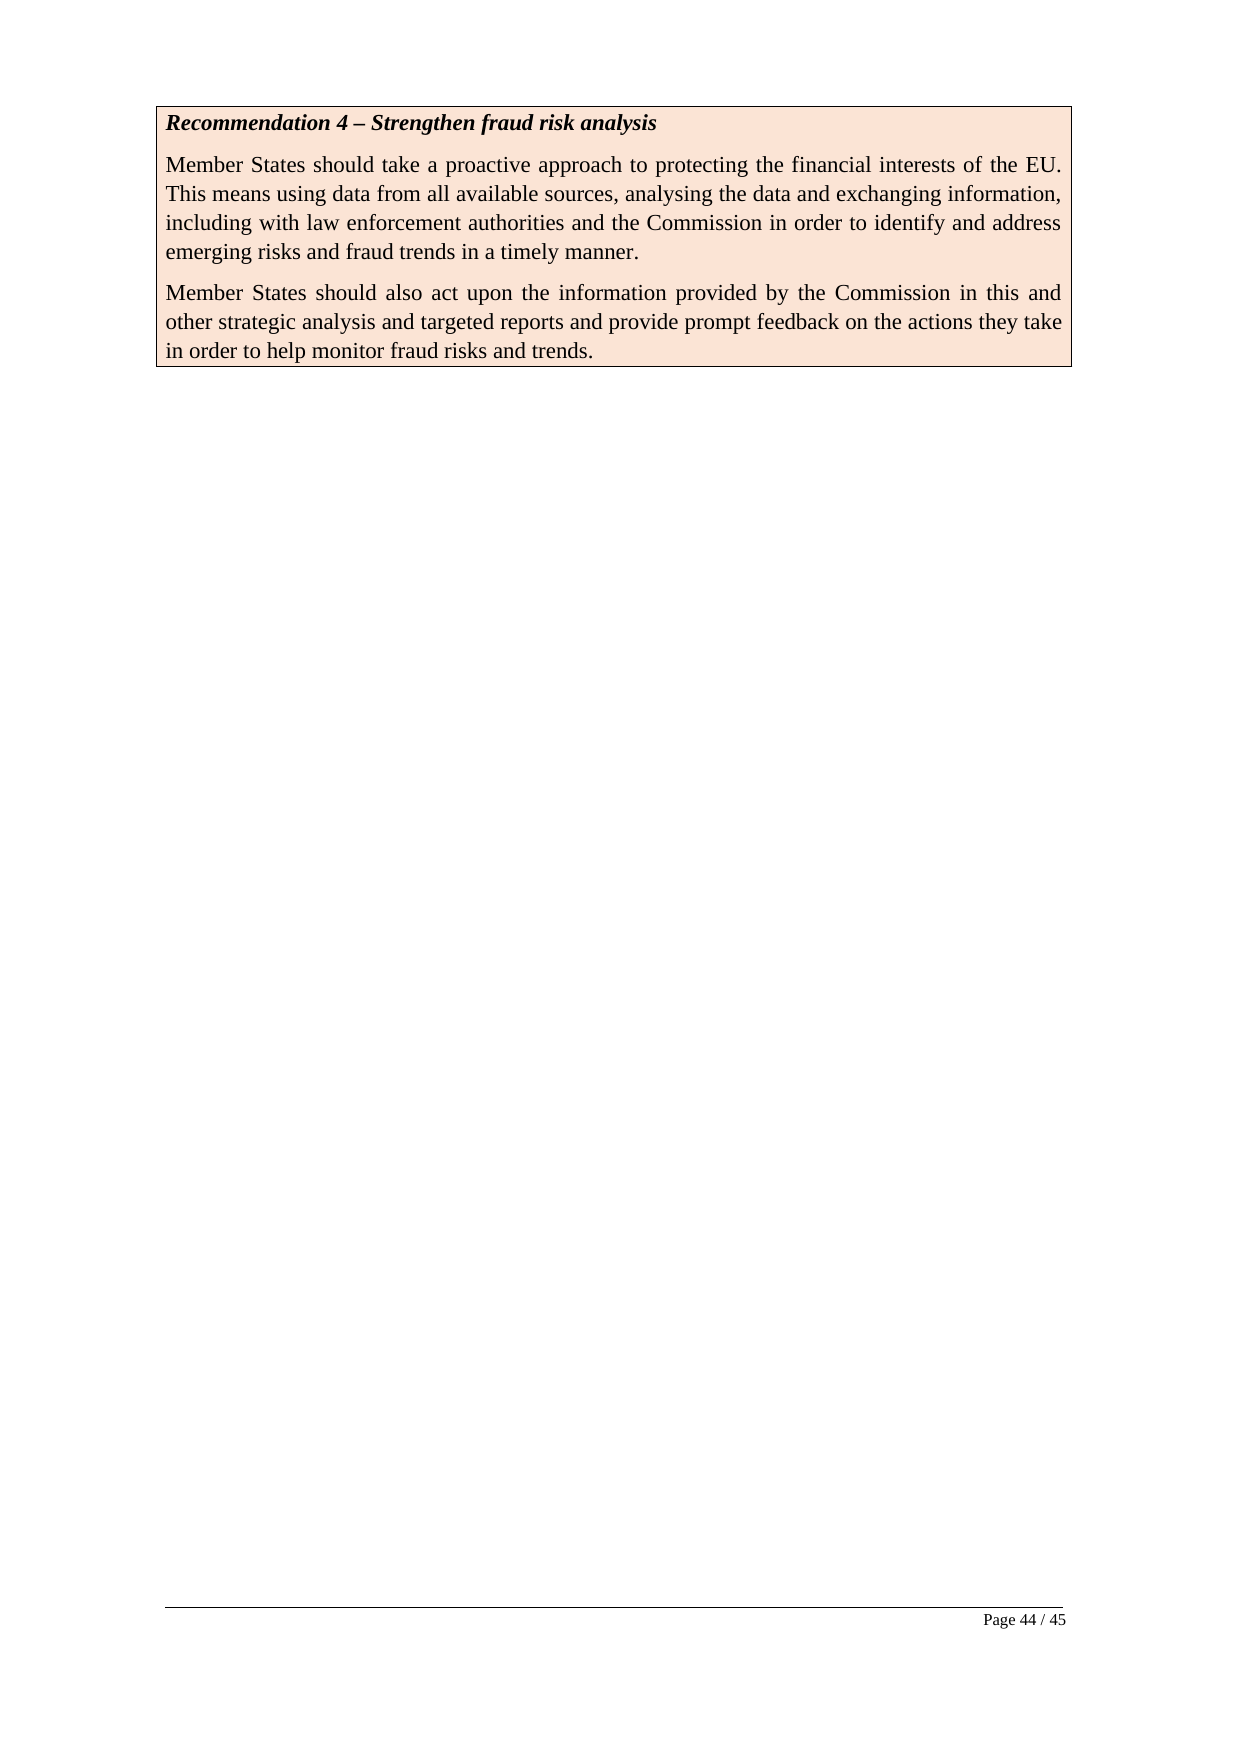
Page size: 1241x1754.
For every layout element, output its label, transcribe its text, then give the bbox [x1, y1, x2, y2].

text Member States should take a proactive approach to protecting the financial interests of the EU. This means using data from all available sources, analysing the data and exchanging information, including with law enforcement authorities and the Commission in order to identify and address emerging risks and fraud trends in a timely manner. [157, 148, 1071, 264]
text Member States should also act upon the information provided by the Commission in this and other strategic analysis and targeted reports and provide prompt feedback on the actions they take in order to help monitor fraud risks and trends. [157, 276, 1071, 366]
text Recommendation 4 – Strengthen fraud risk analysis [157, 107, 1071, 136]
